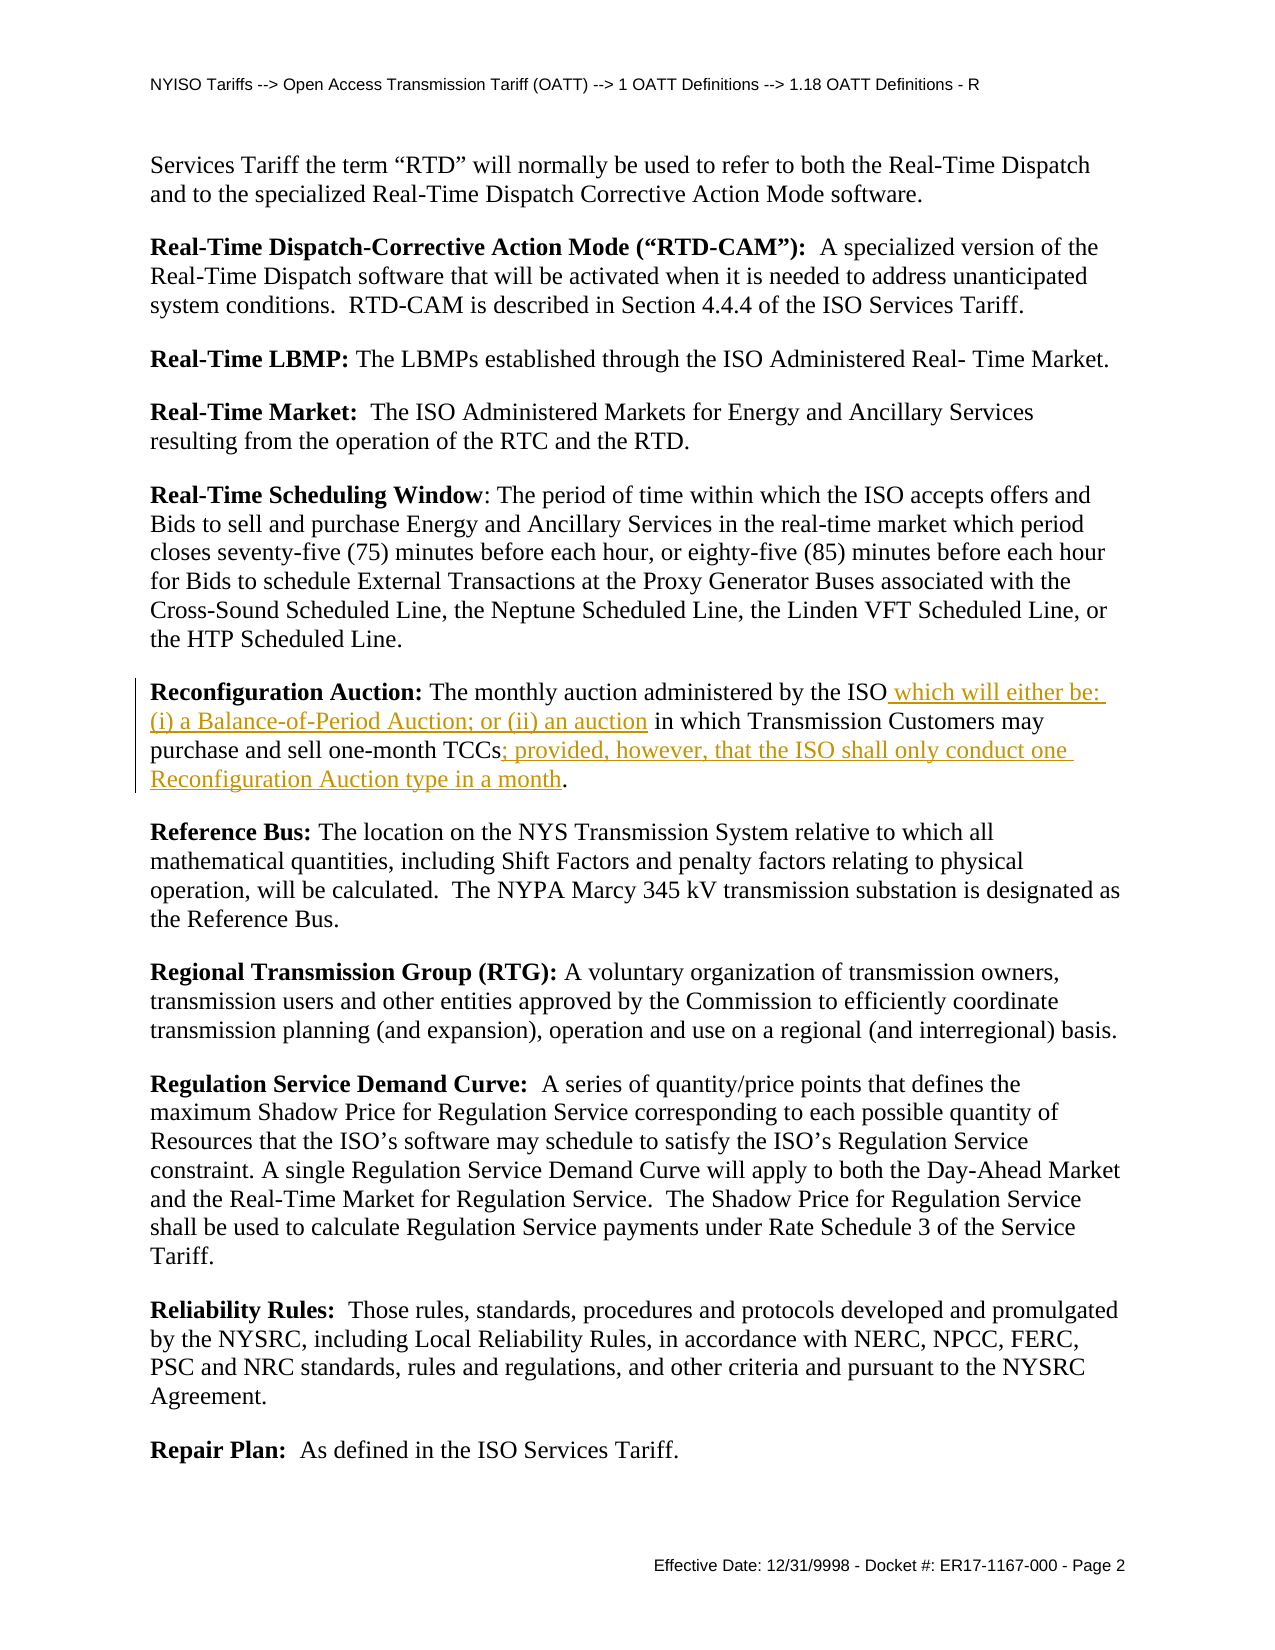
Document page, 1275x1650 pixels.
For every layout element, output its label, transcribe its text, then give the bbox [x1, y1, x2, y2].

text Regional Transmission Group (RTG): A voluntary organization of transmission owners, transmission users and other entities approved by the Commission to efficiently coordinate transmission planning (and expansion), operation and use on a regional (and interregional) basis. [150, 957, 1125, 1044]
text Real-Time Market: The ISO Administered Markets for Energy and Ancillary Services resulting from the operation of the RTC and the RTD. [150, 397, 1125, 455]
text Real-Time Dispatch-Corrective Action Mode (“RTD-CAM”): A specialized version of the Real-Time Dispatch software that will be activated when it is needed to address unanticipated system conditions. RTD-CAM is described in Section 4.4.4 of the ISO Services Tariff. [150, 232, 1125, 319]
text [150, 150, 1125, 207]
text Regulation Service Demand Curve: A series of quantity/price points that defines the maximum Shadow Price for Regulation Service corresponding to each possible quantity of Resources that the ISO’s software may schedule to satisfy the ISO’s Regulation Service constraint. A single Regulation Service Demand Curve will apply to both the Day-Ahead Market and the Real-Time Market for Regulation Service. The Shadow Price for Regulation Service shall be used to calculate Regulation Service payments under Rate Schedule 3 of the Service Tariff. [150, 1069, 1125, 1270]
text Real-Time LBMP: The LBMPs established through the ISO Administered Real- Time Market. [150, 344, 1125, 372]
text Repair Plan: As defined in the ISO Services Tariff. [150, 1435, 1125, 1464]
text Reference Bus: The location on the NYS Transmission System relative to which all mathematical quantities, including Shift Factors and penalty factors relating to physical operation, will be calculated. The NYPA Marcy 345 kV transmission substation is designated as the Reference Bus. [150, 817, 1125, 932]
text Reconfiguration Auction: The monthly auction administered by the ISO in which Transmission Customers may purchase and sell one-month TCCs. [150, 677, 1125, 792]
text Reliability Rules: Those rules, standards, procedures and protocols developed and promulgated by the NYSRC, including Local Reliability Rules, in accordance with NERC, NPCC, FERC, PSC and NRC standards, rules and regulations, and other criteria and pursuant to the NYSRC Agreement. [150, 1295, 1125, 1410]
text Real-Time Scheduling Window: The period of time within which the ISO accepts offers and Bids to sell and purchase Energy and Ancillary Services in the real-time market which period closes seventy-five (75) minutes before each hour, or eighty-five (85) minutes before each hour for Bids to schedule External Transactions at the Proxy Generator Buses associated with the Cross-Sound Scheduled Line, the Neptune Scheduled Line, the Linden VFT Scheduled Line, or the HTP Scheduled Line. [150, 480, 1125, 652]
